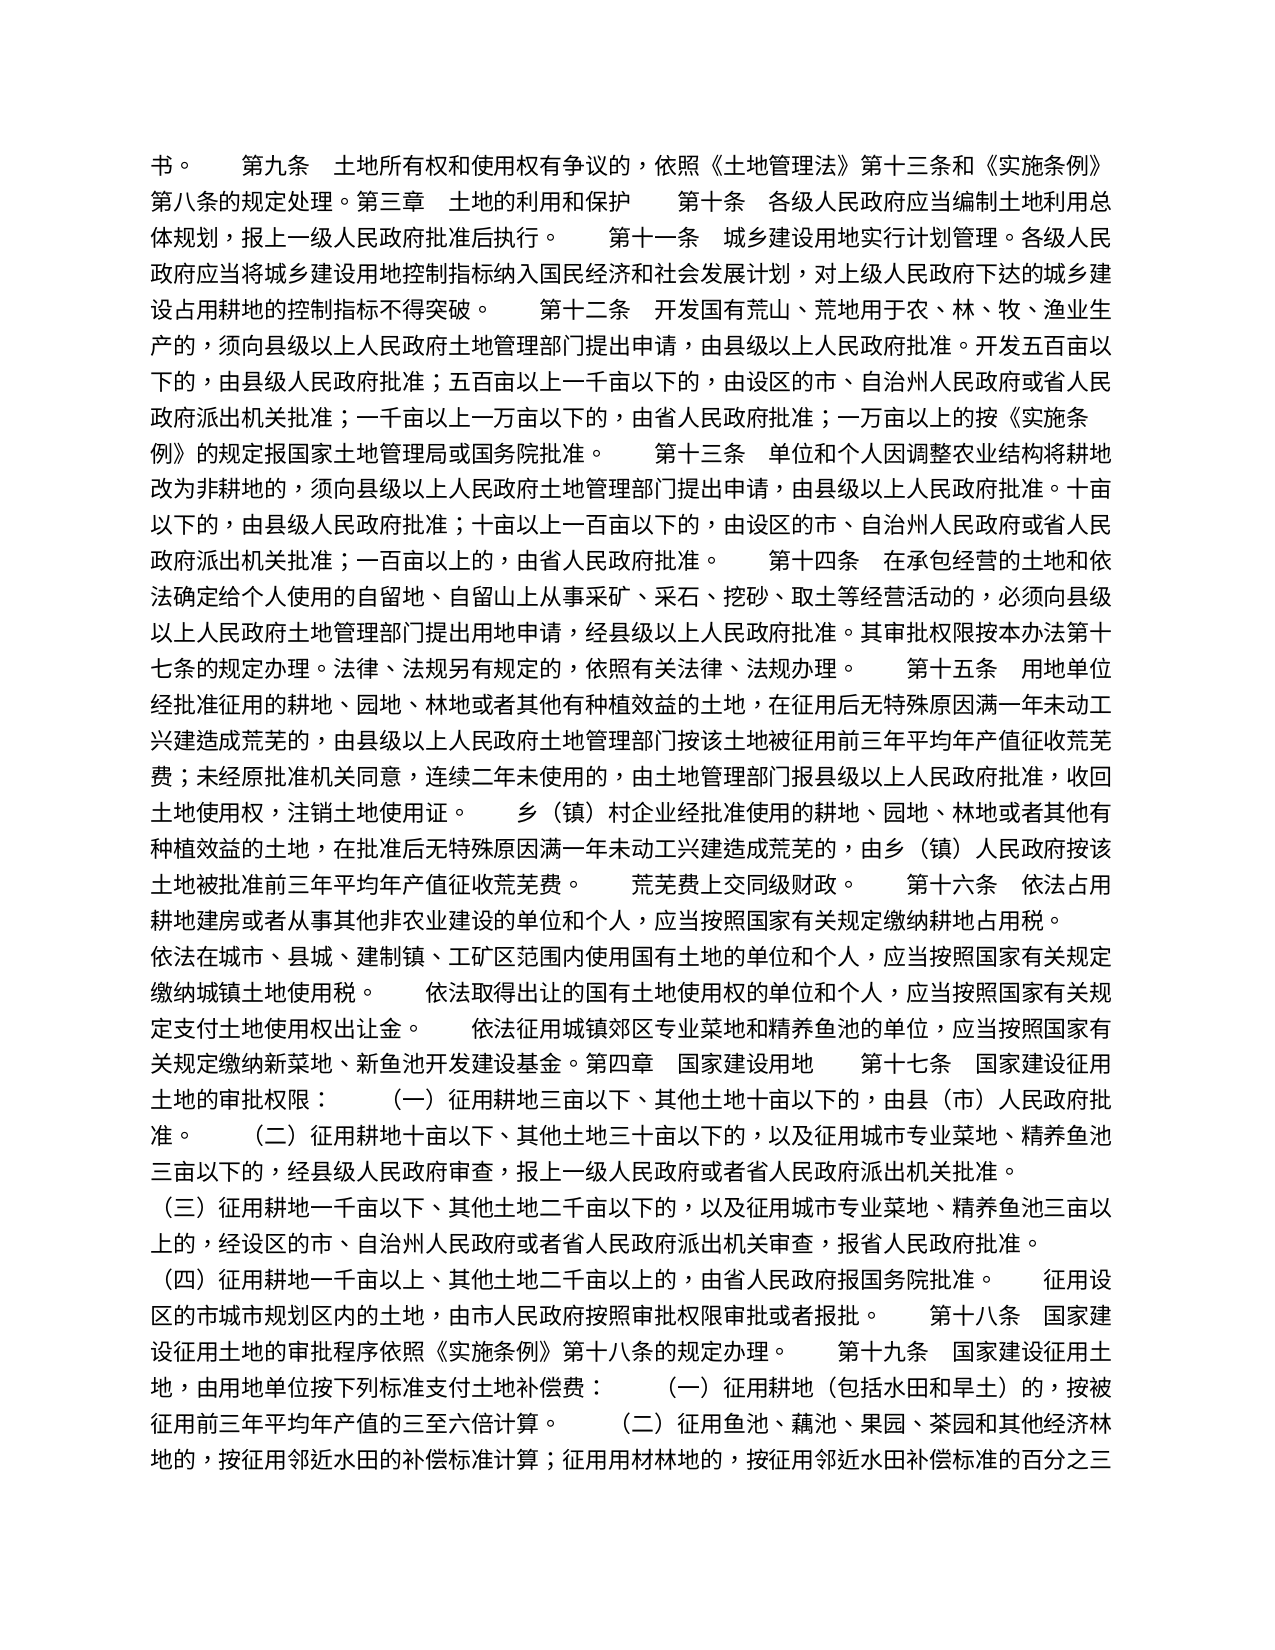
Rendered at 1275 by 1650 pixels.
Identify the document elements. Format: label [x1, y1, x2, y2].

text [150, 150, 1125, 1475]
